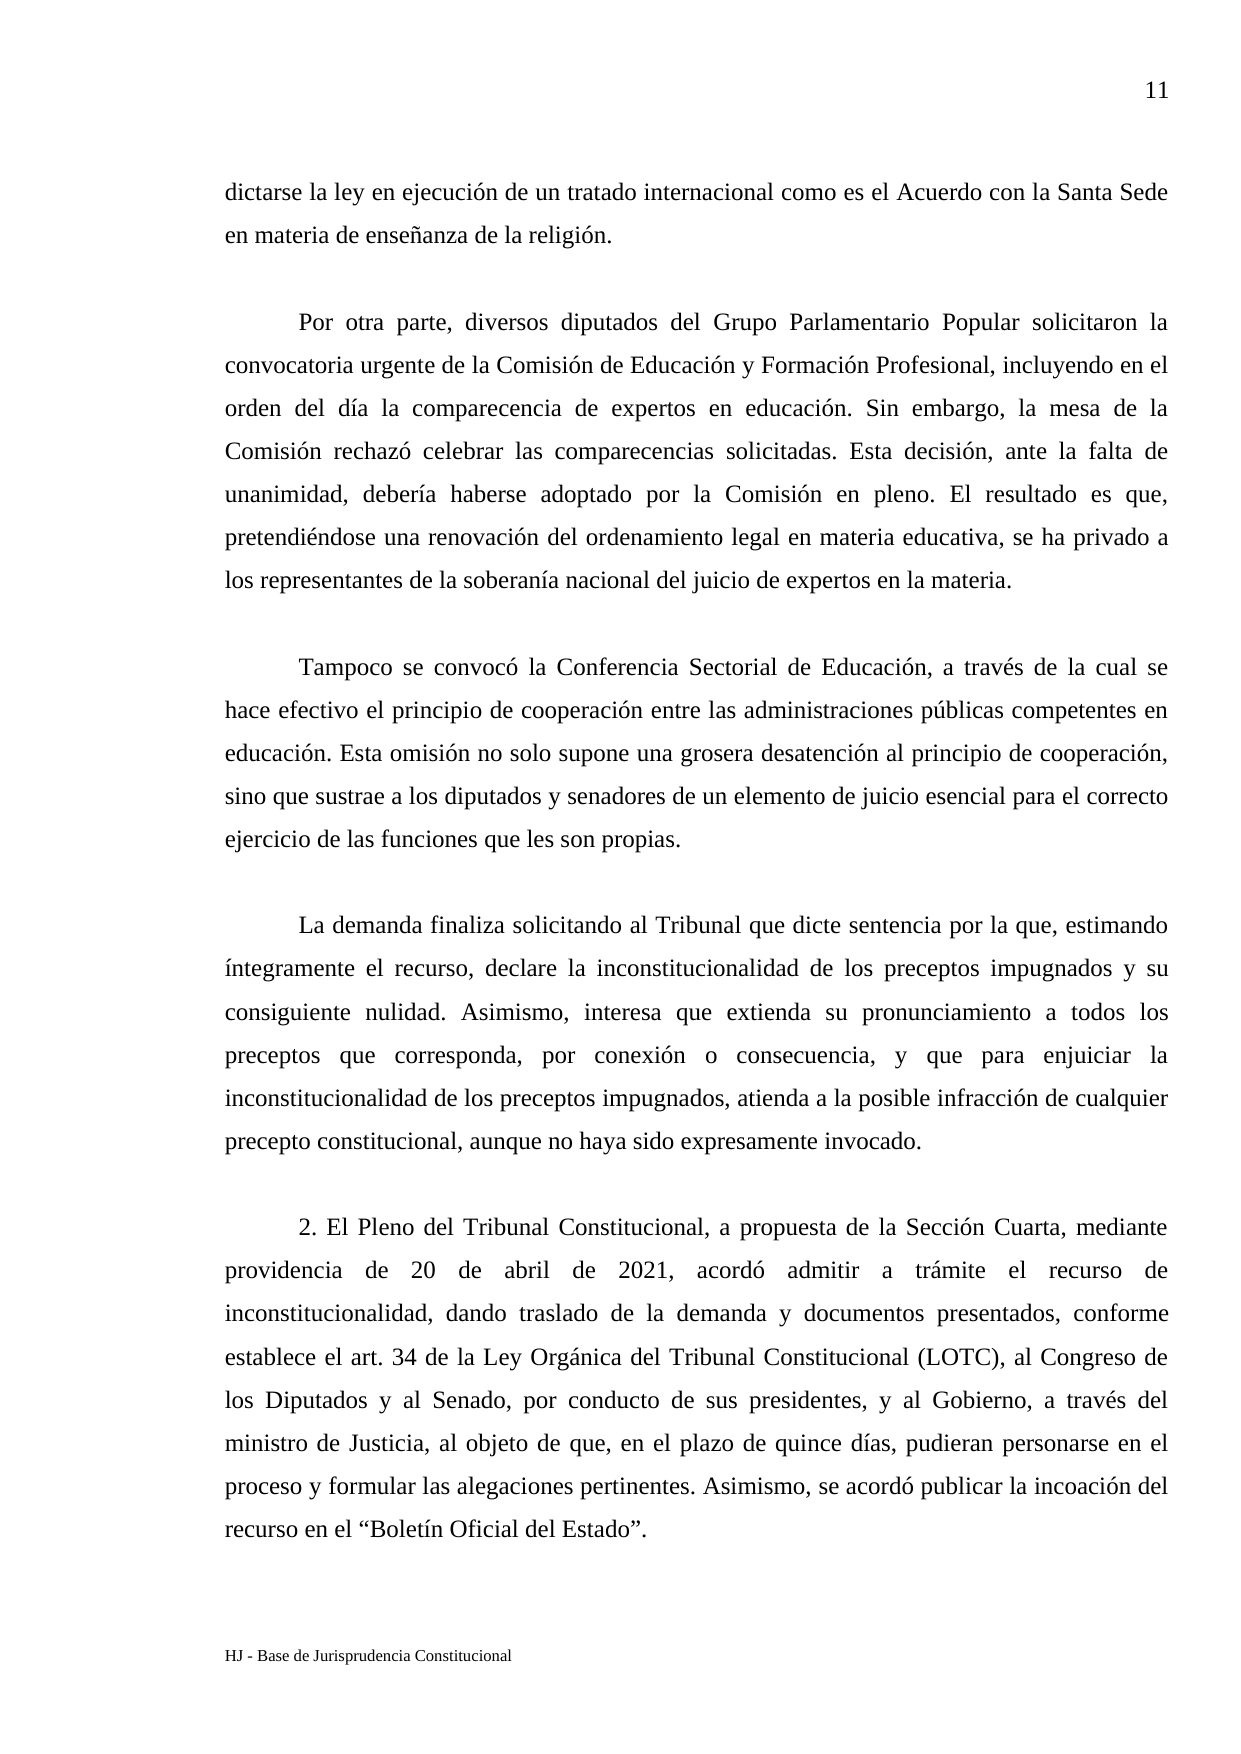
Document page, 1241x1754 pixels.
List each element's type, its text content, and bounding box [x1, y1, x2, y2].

text Tampoco se convocó la Conferencia Sectorial de Educación, a través de la cual se hace efectivo el principio de cooperación entre las administraciones públicas competentes en educación. Esta omisión no solo supone una grosera desatención al principio de cooperación, sino que sustrae a los diputados y senadores de un elemento de juicio esencial para el correcto ejercicio de las funciones que les son propias. [224, 652, 1169, 853]
text La demanda finaliza solicitando al Tribunal que dicte sentencia por la que, estimando íntegramente el recurso, declare la inconstitucionalidad de los preceptos impugnados y su consiguiente nulidad. Asimismo, interesa que extienda su pronunciamiento a todos los preceptos que corresponda, por conexión o consecuencia, y que para enjuiciar la inconstitucionalidad de los preceptos impugnados, atienda a la posible infracción de cualquier precepto constitucional, aunque no haya sido expresamente invocado. [224, 910, 1169, 1155]
text Por otra parte, diversos diputados del Grupo Parlamentario Popular solicitaron la convocatoria urgente de la Comisión de Educación y Formación Profesional, incluyendo en el orden del día la comparecencia de expertos en educación. Sin embargo, la mesa de la Comisión rechazó celebrar las comparecencias solicitadas. Esta decisión, ante la falta de unanimidad, debería haberse adoptado por la Comisión en pleno. El resultado es que, pretendiéndose una renovación del ordenamiento legal en materia educativa, se ha privado a los representantes de la soberanía nacional del juicio de expertos en la materia. [224, 307, 1169, 594]
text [224, 177, 1169, 249]
text 2. El Pleno del Tribunal Constitucional, a propuesta de la Sección Cuarta, mediante providencia de 20 de abril de 2021, acordó admitir a trámite el recurso de inconstitucionalidad, dando traslado de la demanda y documentos presentados, conforme establece el art. 34 de la Ley Orgánica del Tribunal Constitucional (LOTC), al Congreso de los Diputados y al Senado, por conducto de sus presidentes, y al Gobierno, a través del ministro de Justicia, al objeto de que, en el plazo de quince días, pudieran personarse en el proceso y formular las alegaciones pertinentes. Asimismo, se acordó publicar la incoación del recurso en el “Boletín Oficial del Estado”. [224, 1212, 1169, 1543]
